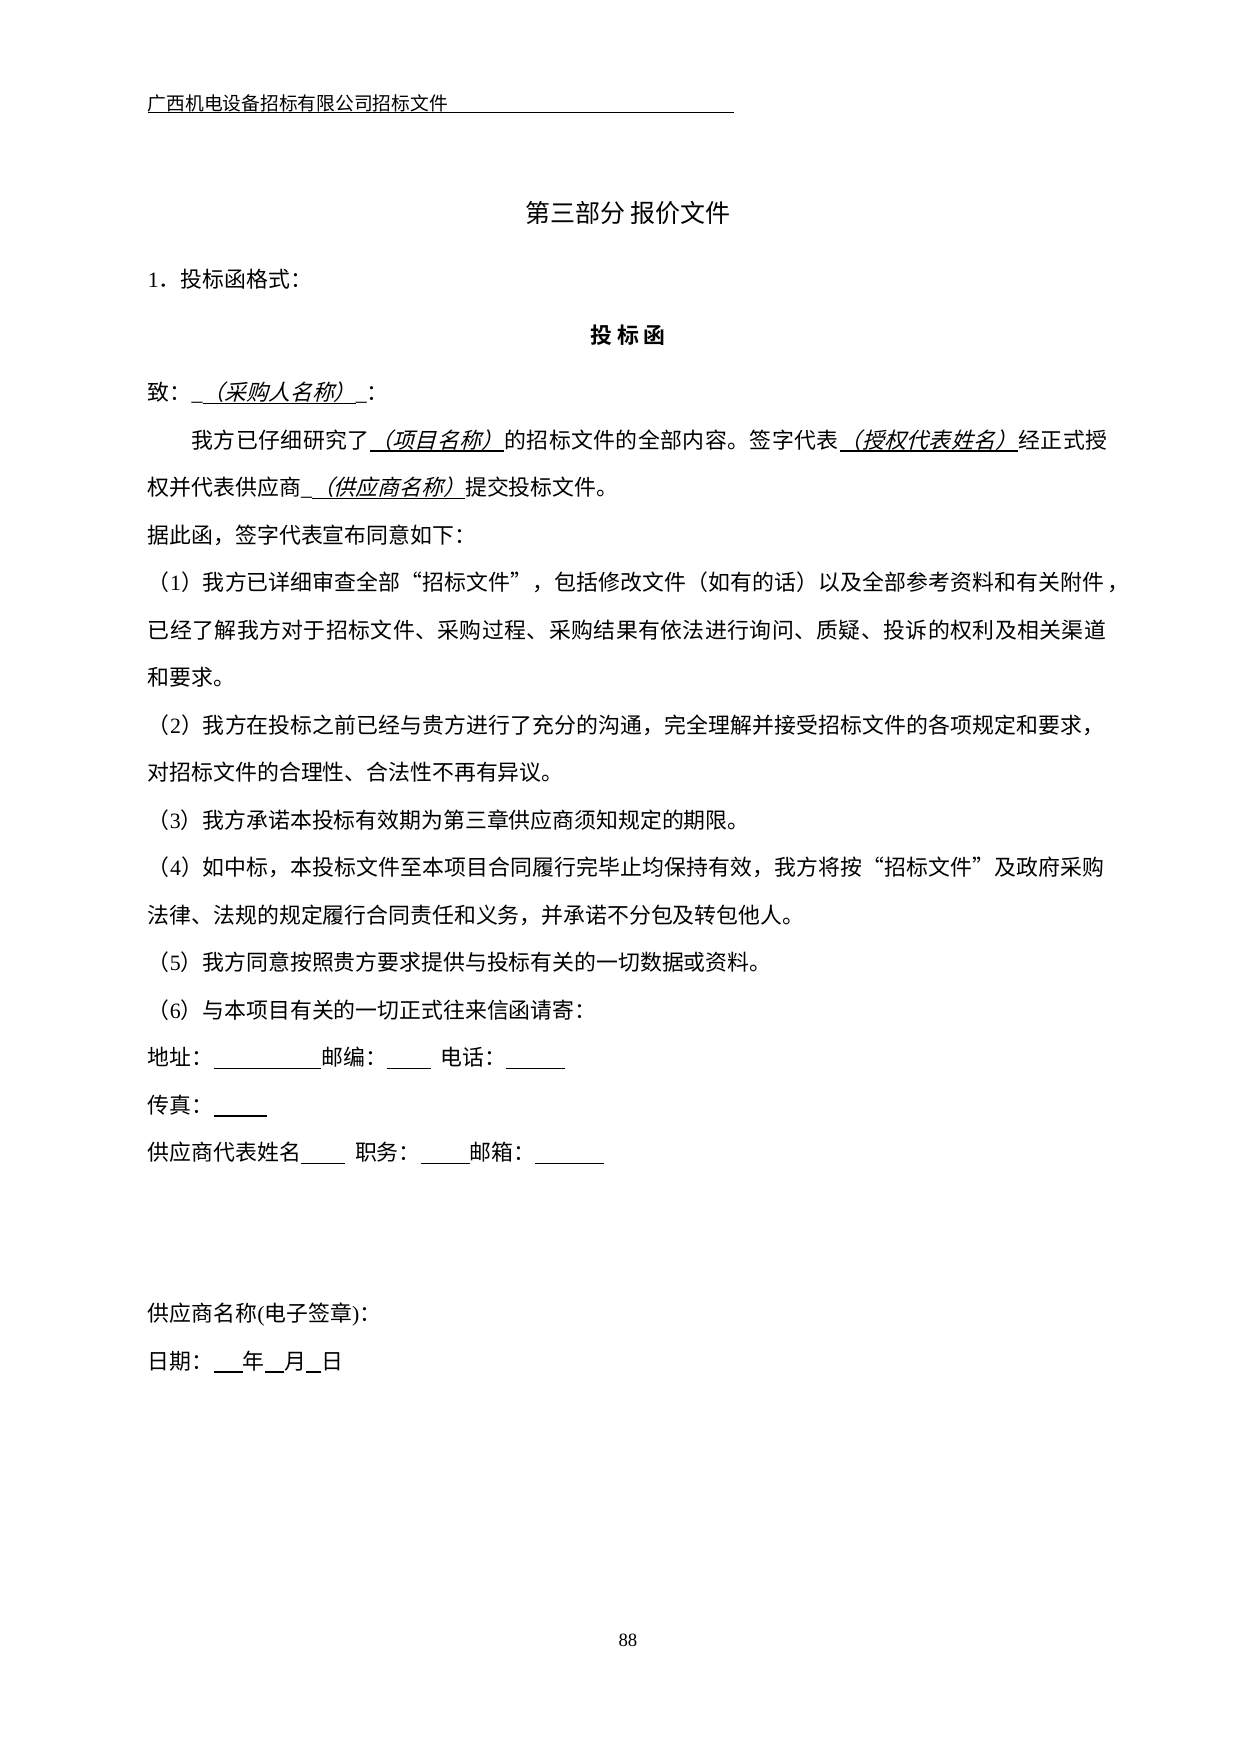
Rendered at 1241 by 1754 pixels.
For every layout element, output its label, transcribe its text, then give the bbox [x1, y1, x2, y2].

text 日期： 年 月 日 [148, 1344, 1107, 1376]
text 传真： [148, 1088, 1107, 1119]
text （3）我方承诺本投标有效期为第三章供应商须知规定的期限。 [148, 803, 1107, 834]
text （2）我方在投标之前已经与贵方进行了充分的沟通，完全理解并接受招标文件的各项规定和要求，对招标文件的合理性、合法性不再有异议。 [148, 708, 1107, 787]
text （5）我方同意按照贵方要求提供与投标有关的一切数据或资料。 [148, 945, 1107, 977]
text 供应商名称(电子签章)： [148, 1296, 1107, 1328]
text （1）我方已详细审查全部“招标文件”，包括修改文件（如有的话）以及全部参考资料和有关附件，已经了解我方对于招标文件、采购过程、采购结果有依法进行询问、质疑、投诉的权利及相关渠道和要求。 [148, 565, 1107, 692]
text （6）与本项目有关的一切正式往来信函请寄： [148, 993, 1107, 1024]
text 我方已仔细研究了（项目名称）的招标文件的全部内容。签字代表（授权代表姓名）经正式授权并代表供应商_（供应商名称）提交投标文件。 [148, 423, 1107, 502]
text 致：_（采购人名称）_： [148, 375, 1107, 407]
text 据此函，签字代表宣布同意如下： [148, 518, 1107, 549]
text 供应商代表姓名 职务： 邮箱： [148, 1135, 1107, 1167]
text 第三部分 报价文件 [148, 185, 1107, 231]
text 投 标 函 [148, 318, 1107, 350]
text 1．投标函格式： [148, 262, 1107, 293]
text （4）如中标，本投标文件至本项目合同履行完毕止均保持有效，我方将按“招标文件”及政府采购法律、法规的规定履行合同责任和义务，并承诺不分包及转包他人。 [148, 850, 1107, 929]
text 地址： 邮编： 电话： [148, 1040, 1107, 1072]
